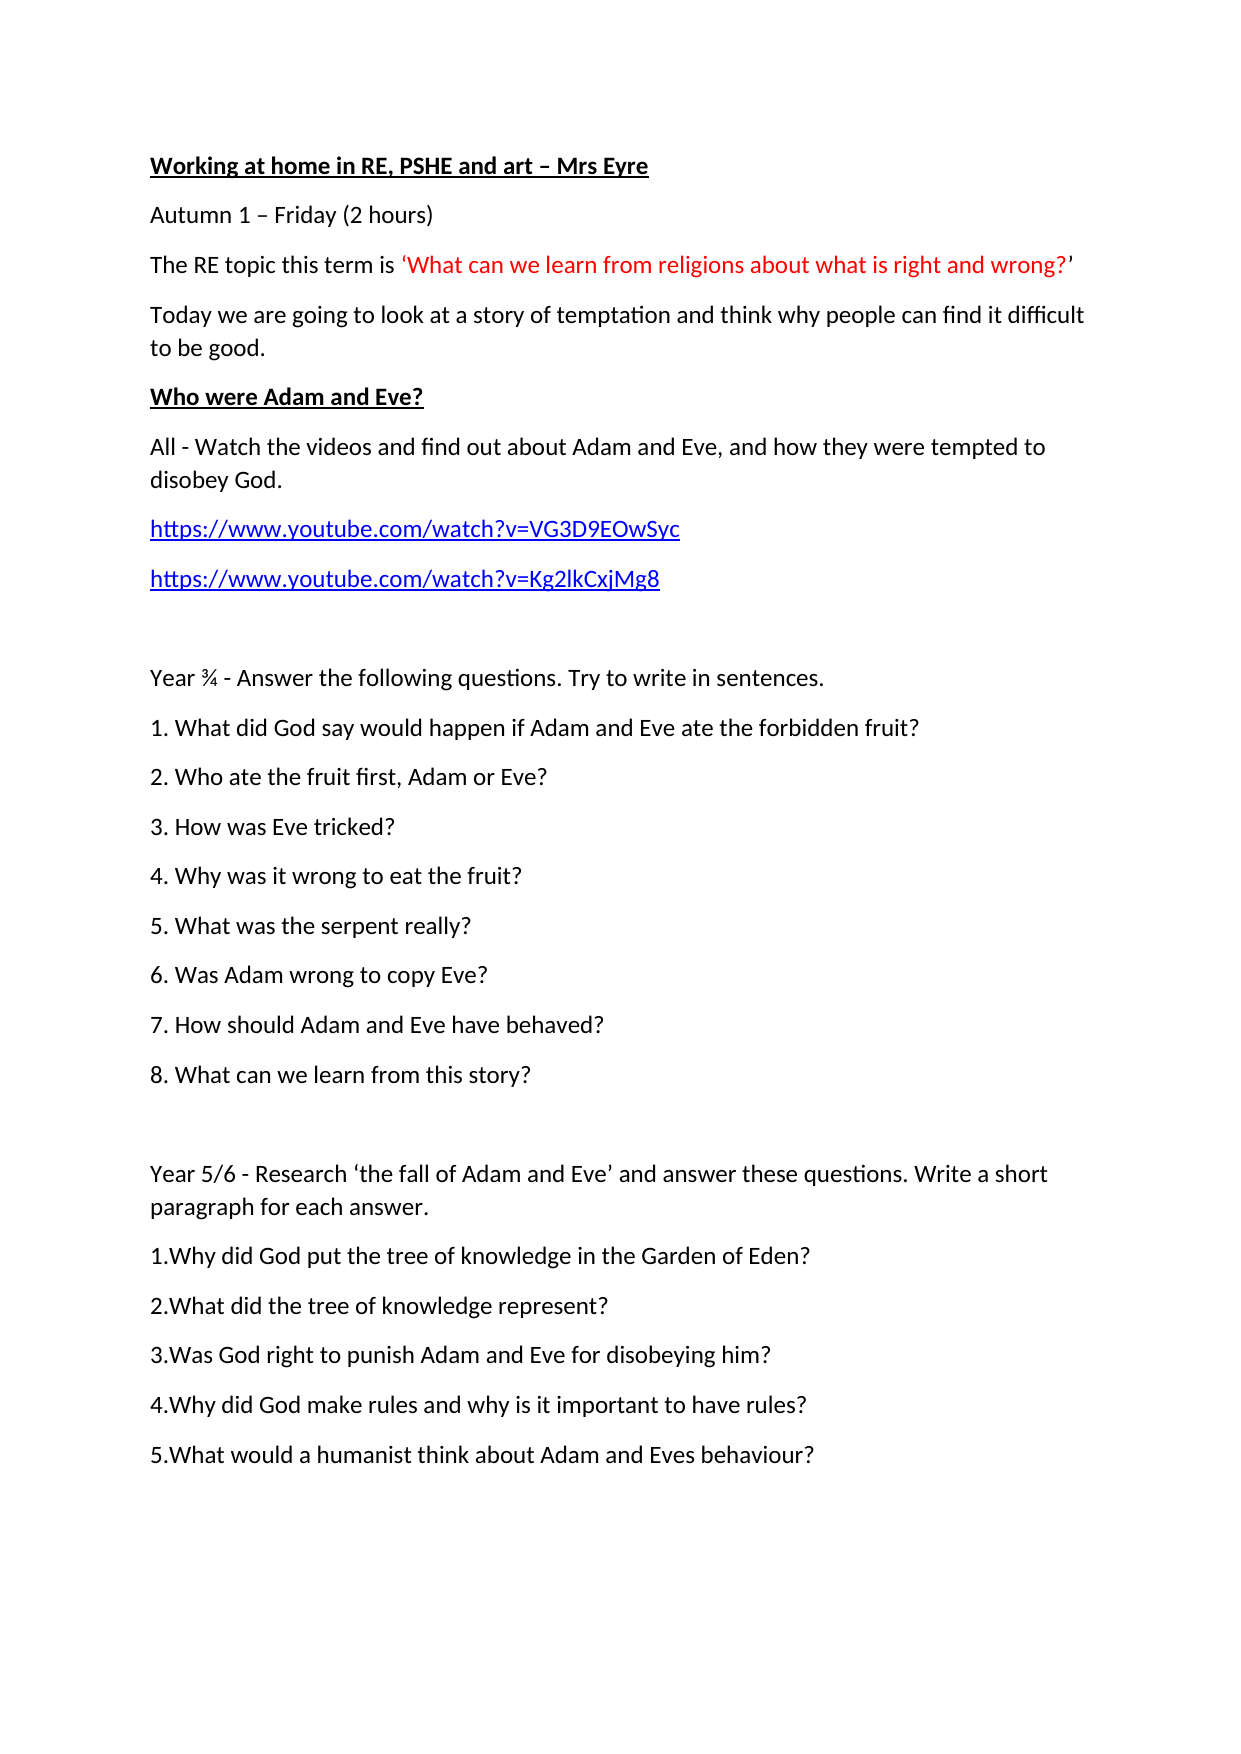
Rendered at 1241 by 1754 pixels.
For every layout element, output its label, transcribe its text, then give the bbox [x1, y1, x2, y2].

text https://www.youtube.com/watch?v=VG3D9EOwSyc [150, 513, 1090, 544]
text 7. How should Adam and Eve have behaved? [150, 1009, 1090, 1040]
text 5. What was the serpent really? [150, 910, 1090, 941]
text 4.Why did God make rules and why is it important to have rules? [150, 1389, 1090, 1420]
text 8. What can we learn from this story? [150, 1059, 1090, 1089]
text Year ¾ - Answer the following questions. Try to write in sentences. [150, 662, 1090, 693]
text Today we are going to look at a story of temptation and think why people can find it difficult to be good. [150, 299, 1090, 362]
text 3.Was God right to punish Adam and Eve for disobeying him? [150, 1339, 1090, 1370]
text Working at home in RE, PSHE and art – Mrs Eyre [150, 150, 1090, 181]
text 2. Who ate the fruit first, Adam or Eve? [150, 761, 1090, 792]
text 4. Why was it wrong to eat the fruit? [150, 860, 1090, 891]
text 3. How was Eve tricked? [150, 811, 1090, 841]
text 1. What did God say would happen if Adam and Eve ate the forbidden fruit? [150, 712, 1090, 742]
text Autumn 1 – Friday (2 hours) [150, 199, 1090, 230]
text 5.What would a humanist think about Adam and Eves behaviour? [150, 1439, 1090, 1469]
text 6. Was Adam wrong to copy Eve? [150, 959, 1090, 990]
text 2.What did the tree of knowledge represent? [150, 1290, 1090, 1321]
text https://www.youtube.com/watch?v=Kg2lkCxjMg8 [150, 563, 1090, 593]
text Who were Adam and Eve? [150, 381, 1090, 412]
text Year 5/6 - Research ‘the fall of Adam and Eve’ and answer these questions. Write a short paragraph for each answer. [150, 1158, 1090, 1221]
text All - Watch the videos and find out about Adam and Eve, and how they were tempted to disobey God. [150, 431, 1090, 494]
text The RE topic this term is ‘What can we learn from religions about what is right and wrong?’ [150, 249, 1090, 280]
text 1.Why did God put the tree of knowledge in the Garden of Eden? [150, 1240, 1090, 1271]
